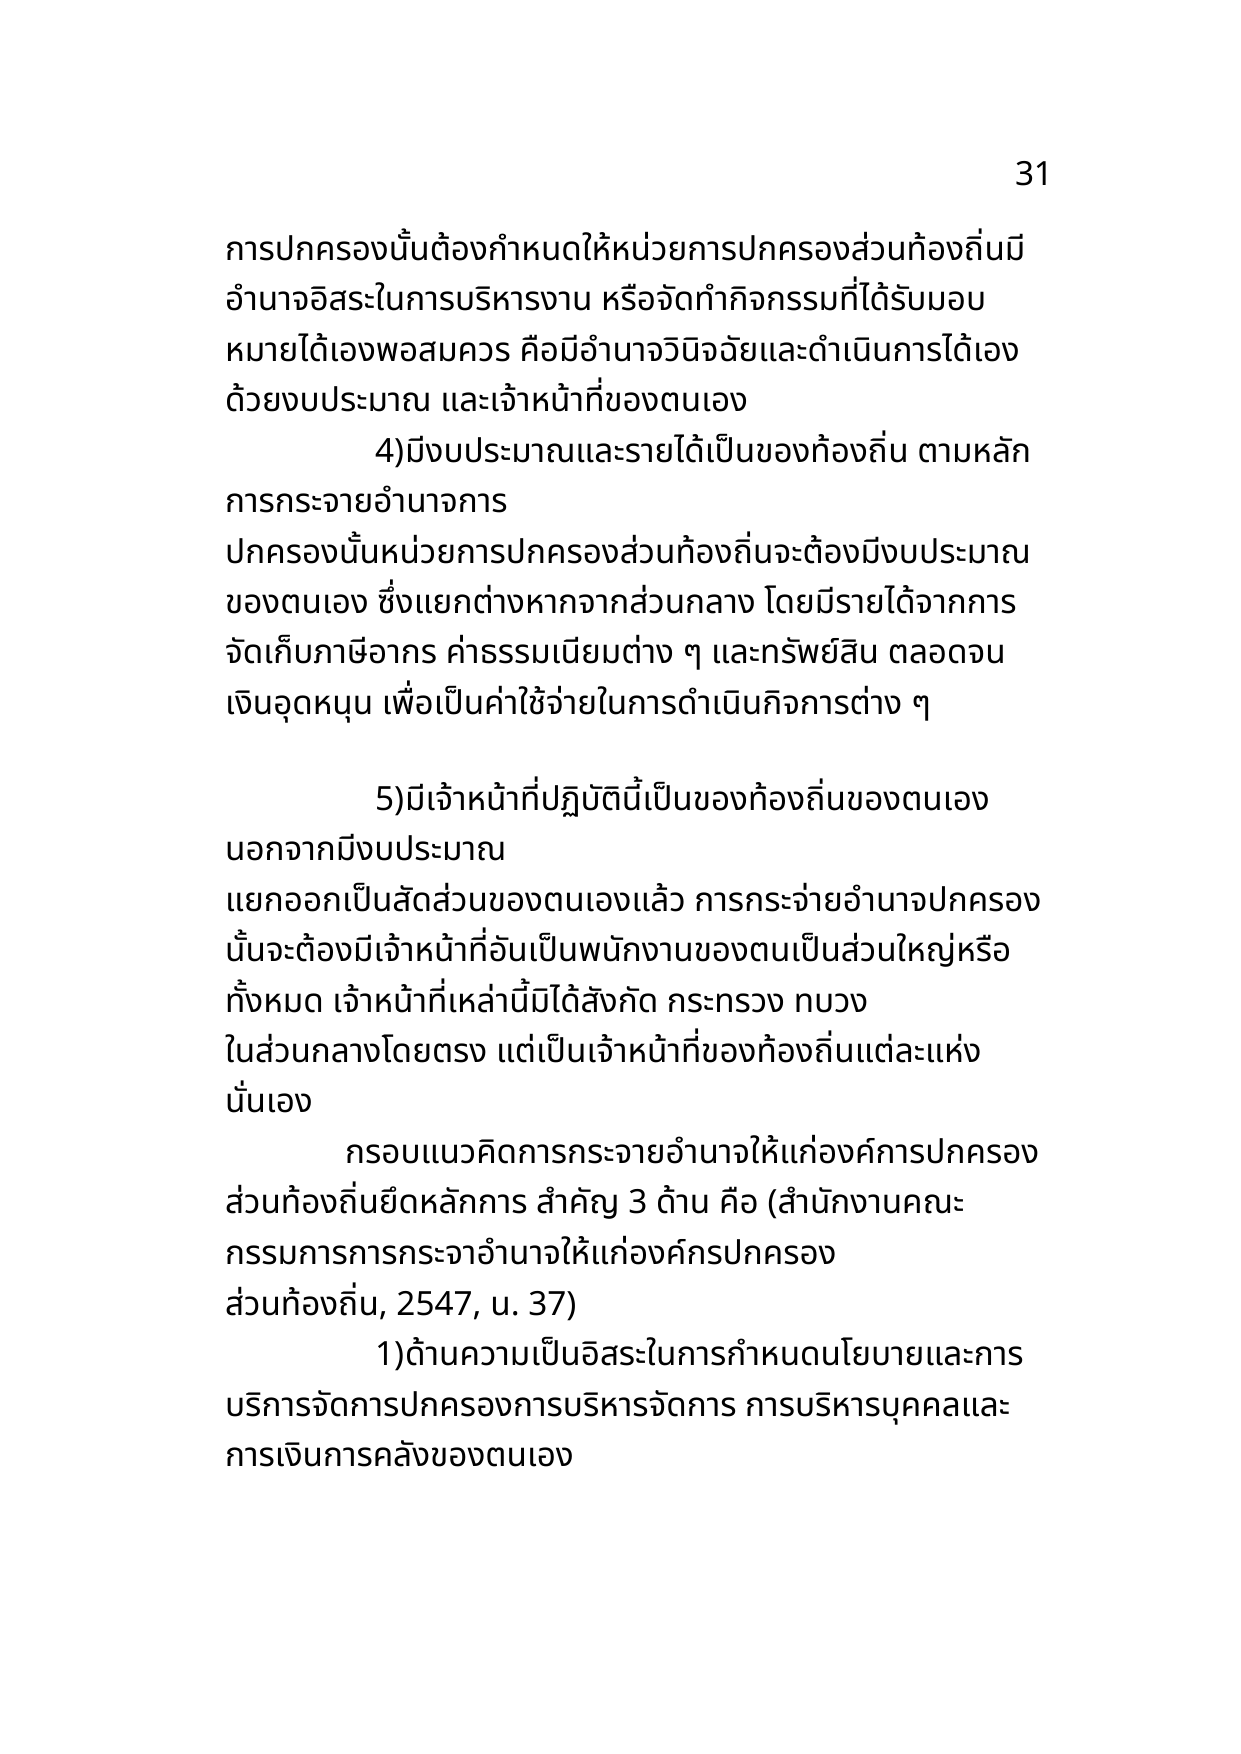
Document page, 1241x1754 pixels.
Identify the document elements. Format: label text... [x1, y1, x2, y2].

text การปกครองนั้นต้องกำหนดให้หน่วยการปกครองส่วนท้องถิ่นมีอำนาจอิสระในการบริหารงาน หรือจัดทำกิจกรรมที่ได้รับมอบหมายได้เองพอสมควร คือมีอำนาจวินิจฉัยและดำเนินการได้เองด้วยงบประมาณ และเจ้าหน้าที่ของตนเอง [225, 225, 1053, 427]
text ปกครองนั้นหน่วยการปกครองส่วนท้องถิ่นจะต้องมีงบประมาณของตนเอง ซึ่งแยกต่างหากจากส่วนกลาง โดยมีรายได้จากการจัดเก็บภาษีอากร ค่าธรรมเนียมต่าง ๆ และทรัพย์สิน ตลอดจนเงินอุดหนุน เพื่อเป็นค่าใช้จ่ายในการดำเนินกิจการต่าง ๆ [225, 528, 1053, 729]
text 5) มีเจ้าหน้าที่ปฏิบัตินี้เป็นของท้องถิ่นของตนเอง นอกจากมีงบประมาณ [225, 775, 1053, 876]
text 1) ด้านความเป็นอิสระในการกำหนดนโยบายและการบริการจัดการปกครองการบริหารจัดการ การบริหารบุคคลและการเงินการคลังของตนเอง [225, 1330, 1053, 1481]
text 4) มีงบประมาณและรายได้เป็นของท้องถิ่น ตามหลักการกระจายอำนาจการ [225, 427, 1053, 528]
text กรอบแนวคิดการกระจายอำนาจให้แก่องค์การปกครองส่วนท้องถิ่นยึดหลักการ สำคัญ 3 ด้าน คือ (สำนักงานคณะกรรมการการกระจาอำนาจให้แก่องค์กรปกครอง ส่วนท้องถิ่น, 2547, น. 37) [225, 1128, 1053, 1330]
text แยกออกเป็นสัดส่วนของตนเองแล้ว การกระจ่ายอำนาจปกครองนั้นจะต้องมีเจ้าหน้าที่อันเป็นพนักงานของตนเป็นส่วนใหญ่หรือทั้งหมด เจ้าหน้าที่เหล่านี้มิได้สังกัด กระทรวง ทบวง ในส่วนกลางโดยตรง แต่เป็นเจ้าหน้าที่ของท้องถิ่นแต่ละแห่งนั่นเอง [225, 876, 1053, 1128]
